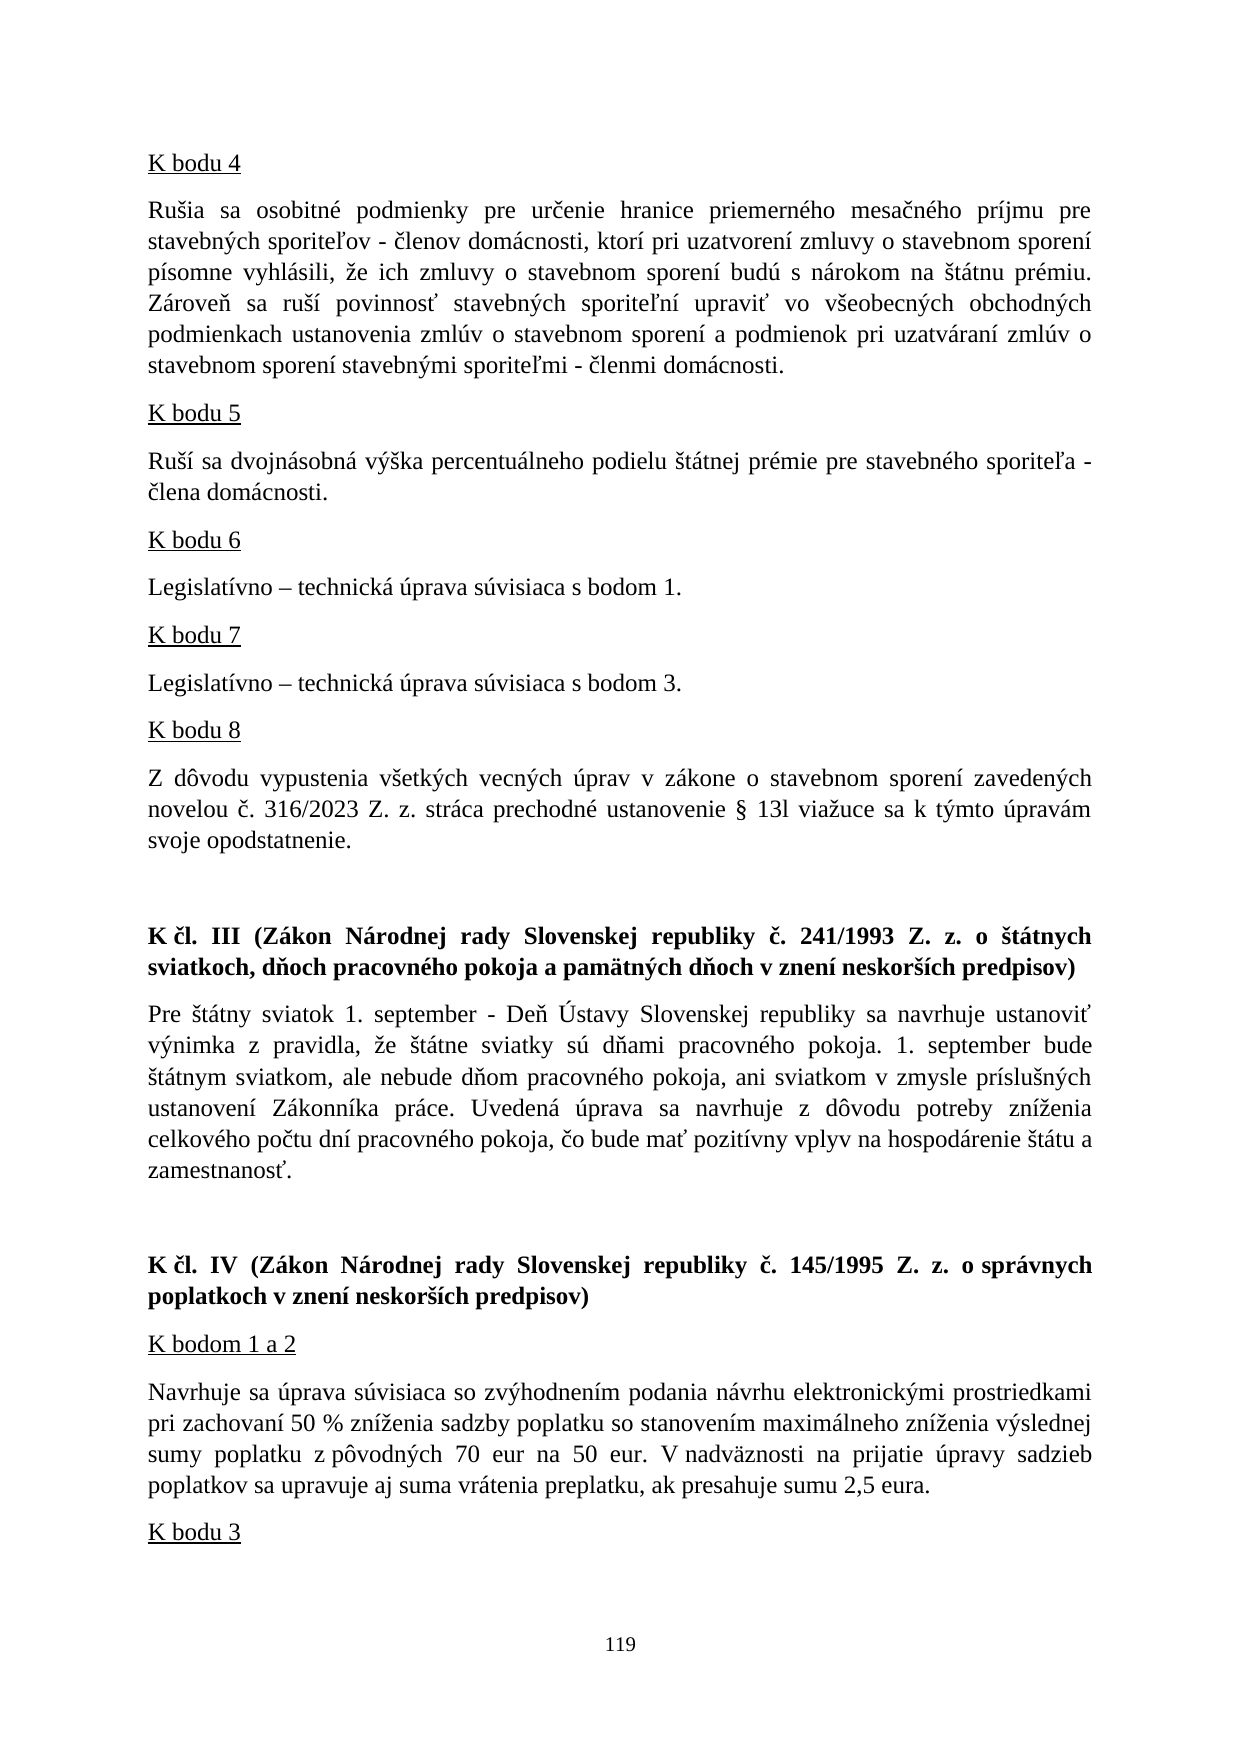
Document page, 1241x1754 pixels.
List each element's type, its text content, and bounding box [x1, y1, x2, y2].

text Pre štátny sviatok 1. september - Deň Ústavy Slovenskej republiky sa navrhuje ustanoviť výnimka z pravidla, že štátne sviatky sú dňami pracovného pokoja. 1. september bude štátnym sviatkom, ale nebude dňom pracovného pokoja, ani sviatkom v zmysle príslušných ustanovení Zákonníka práce. Uvedená úprava sa navrhuje z dôvodu potreby zníženia celkového počtu dní pracovného pokoja, čo bude mať pozitívny vplyv na hospodárenie štátu a zamestnanosť. [148, 999, 1093, 1183]
text K čl. III (Zákon Národnej rady Slovenskej republiky č. 241/1993 Z. z. o štátnych sviatkoch, dňoch pracovného pokoja a pamätných dňoch v znení neskorších predpisov) [148, 921, 1093, 981]
text K bodu 8 [148, 716, 1093, 744]
text K čl. IV (Zákon Národnej rady Slovenskej republiky č. 145/1995 Z. z. o správnych poplatkoch v znení neskorších predpisov) [148, 1250, 1093, 1310]
text Ruší sa dvojnásobná výška percentuálneho podielu štátnej prémie pre stavebného sporiteľa - člena domácnosti. [148, 446, 1093, 506]
text Legislatívno – technická úprava súvisiaca s bodom 1. [148, 572, 1093, 601]
text K bodom 1 a 2 [148, 1329, 1093, 1358]
text Navrhuje sa úprava súvisiaca so zvýhodnením podania návrhu elektronickými prostriedkami pri zachovaní 50 % zníženia sadzby poplatku so stanovením maximálneho zníženia výslednej sumy poplatku z pôvodných 70 eur na 50 eur. V nadväznosti na prijatie úpravy sadzieb poplatkov sa upravuje aj suma vrátenia preplatku, ak presahuje sumu 2,5 eura. [148, 1377, 1093, 1498]
text K bodu 7 [148, 620, 1093, 649]
text K bodu 3 [148, 1517, 1093, 1546]
text K bodu 5 [148, 398, 1093, 427]
text K bodu 6 [148, 525, 1093, 553]
text Legislatívno – technická úprava súvisiaca s bodom 3. [148, 668, 1093, 697]
text Rušia sa osobitné podmienky pre určenie hranice priemerného mesačného príjmu pre stavebných sporiteľov - členov domácnosti, ktorí pri uzatvorení zmluvy o stavebnom sporení písomne vyhlásili, že ich zmluvy o stavebnom sporení budú s nárokom na štátnu prémiu. Zároveň sa ruší povinnosť stavebných sporiteľní upraviť vo všeobecných obchodných podmienkach ustanovenia zmlúv o stavebnom sporení a podmienok pri uzatváraní zmlúv o stavebnom sporení stavebnými sporiteľmi - členmi domácnosti. [148, 195, 1093, 379]
text K bodu 4 [148, 148, 1093, 176]
text Z dôvodu vypustenia všetkých vecných úprav v zákone o stavebnom sporení zavedených novelou č. 316/2023 Z. z. stráca prechodné ustanovenie § 13l viažuce sa k týmto úpravám svoje opodstatnenie. [148, 763, 1093, 854]
